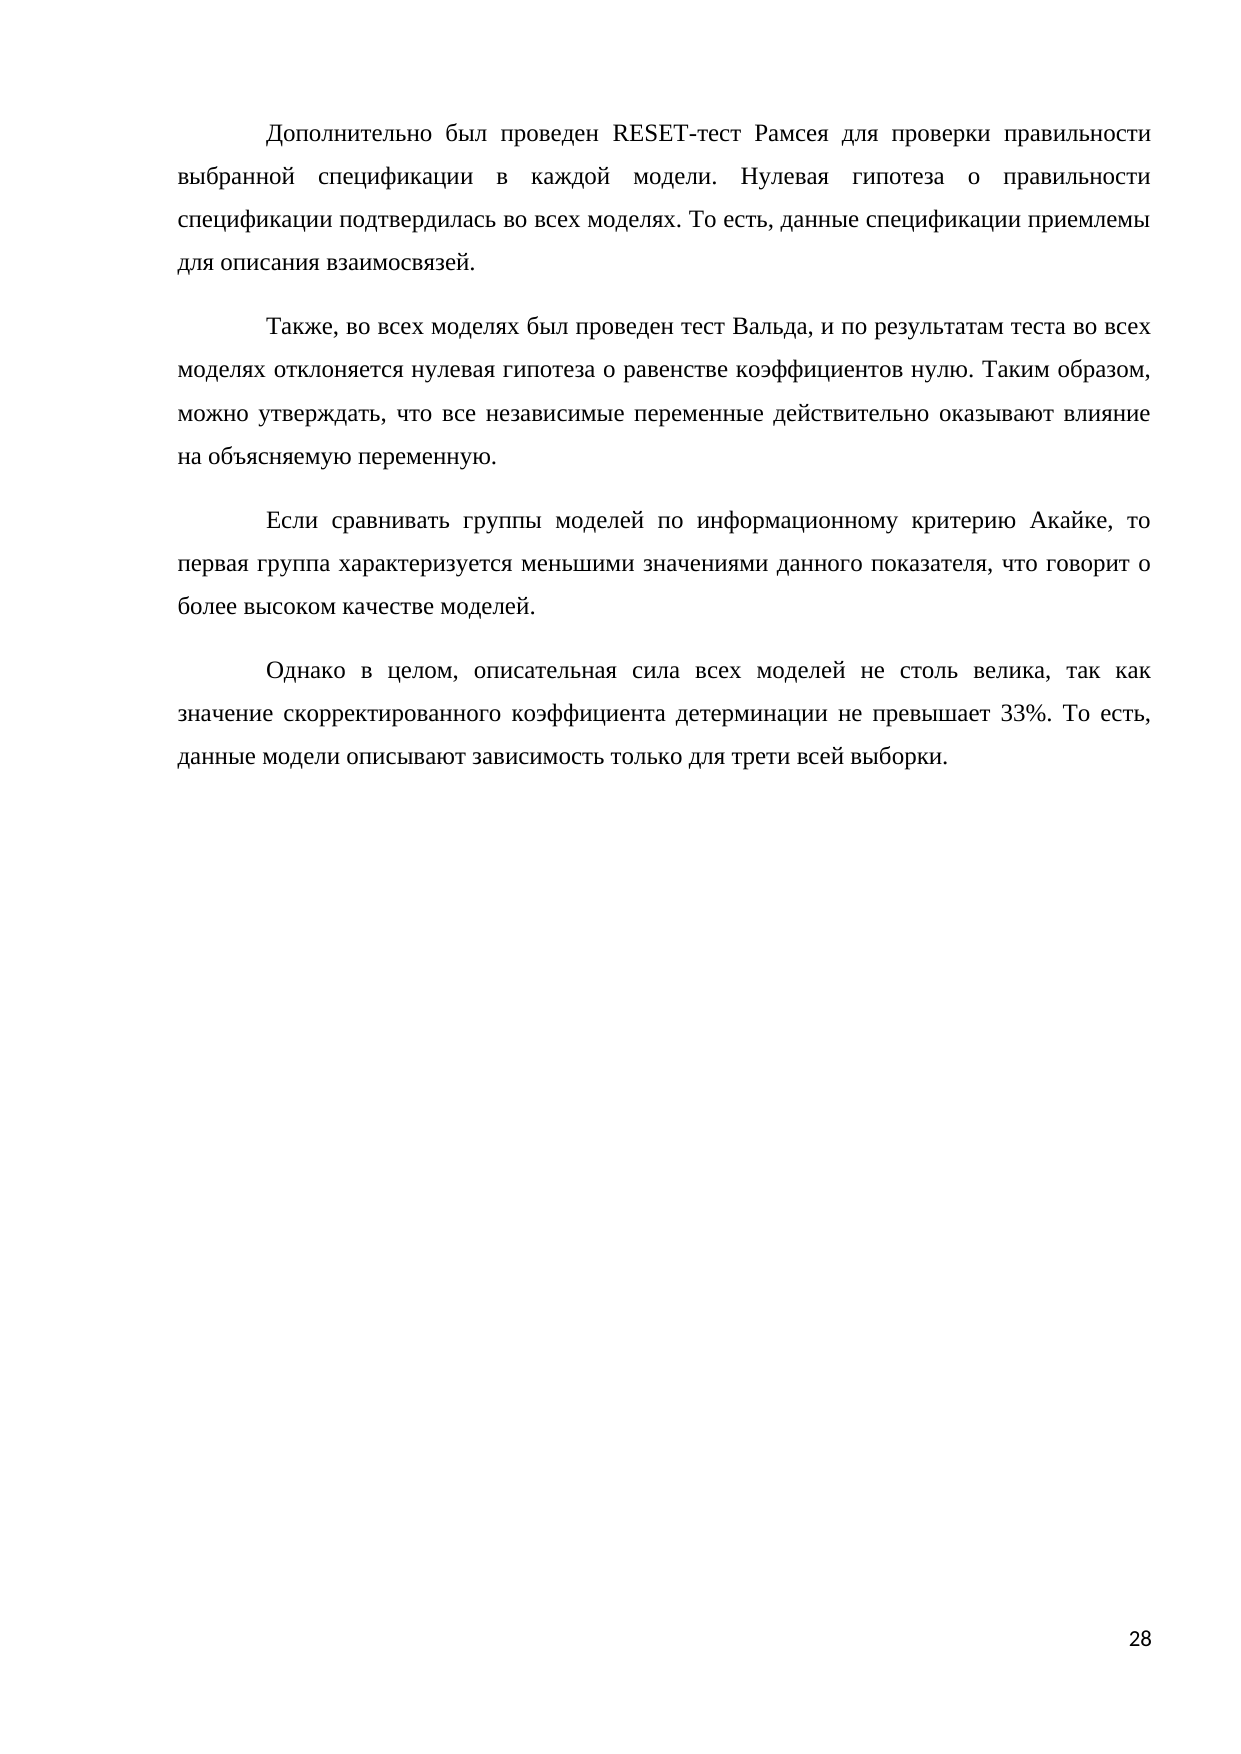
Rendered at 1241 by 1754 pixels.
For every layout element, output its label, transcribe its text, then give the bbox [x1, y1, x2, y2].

text Однако в целом, описательная сила всех моделей не столь велика, так как значение скорректированного коэффициента детерминации не превышает 33%. То есть, данные модели описывают зависимость только для трети всей выборки. [177, 655, 1152, 770]
text Если сравнивать группы моделей по информационному критерию Акайке, то первая группа характеризуется меньшими значениями данного показателя, что говорит о более высоком качестве моделей. [177, 505, 1152, 620]
text Дополнительно был проведен RESET-тест Рамсея для проверки правильности выбранной спецификации в каждой модели. Нулевая гипотеза о правильности спецификации подтвердилась во всех моделях. То есть, данные спецификации приемлемы для описания взаимосвязей. [177, 118, 1152, 276]
text Также, во всех моделях был проведен тест Вальда, и по результатам теста во всех моделях отклоняется нулевая гипотеза о равенстве коэффициентов нулю. Таким образом, можно утверждать, что все независимые переменные действительно оказывают влияние на объясняемую переменную. [177, 311, 1152, 469]
